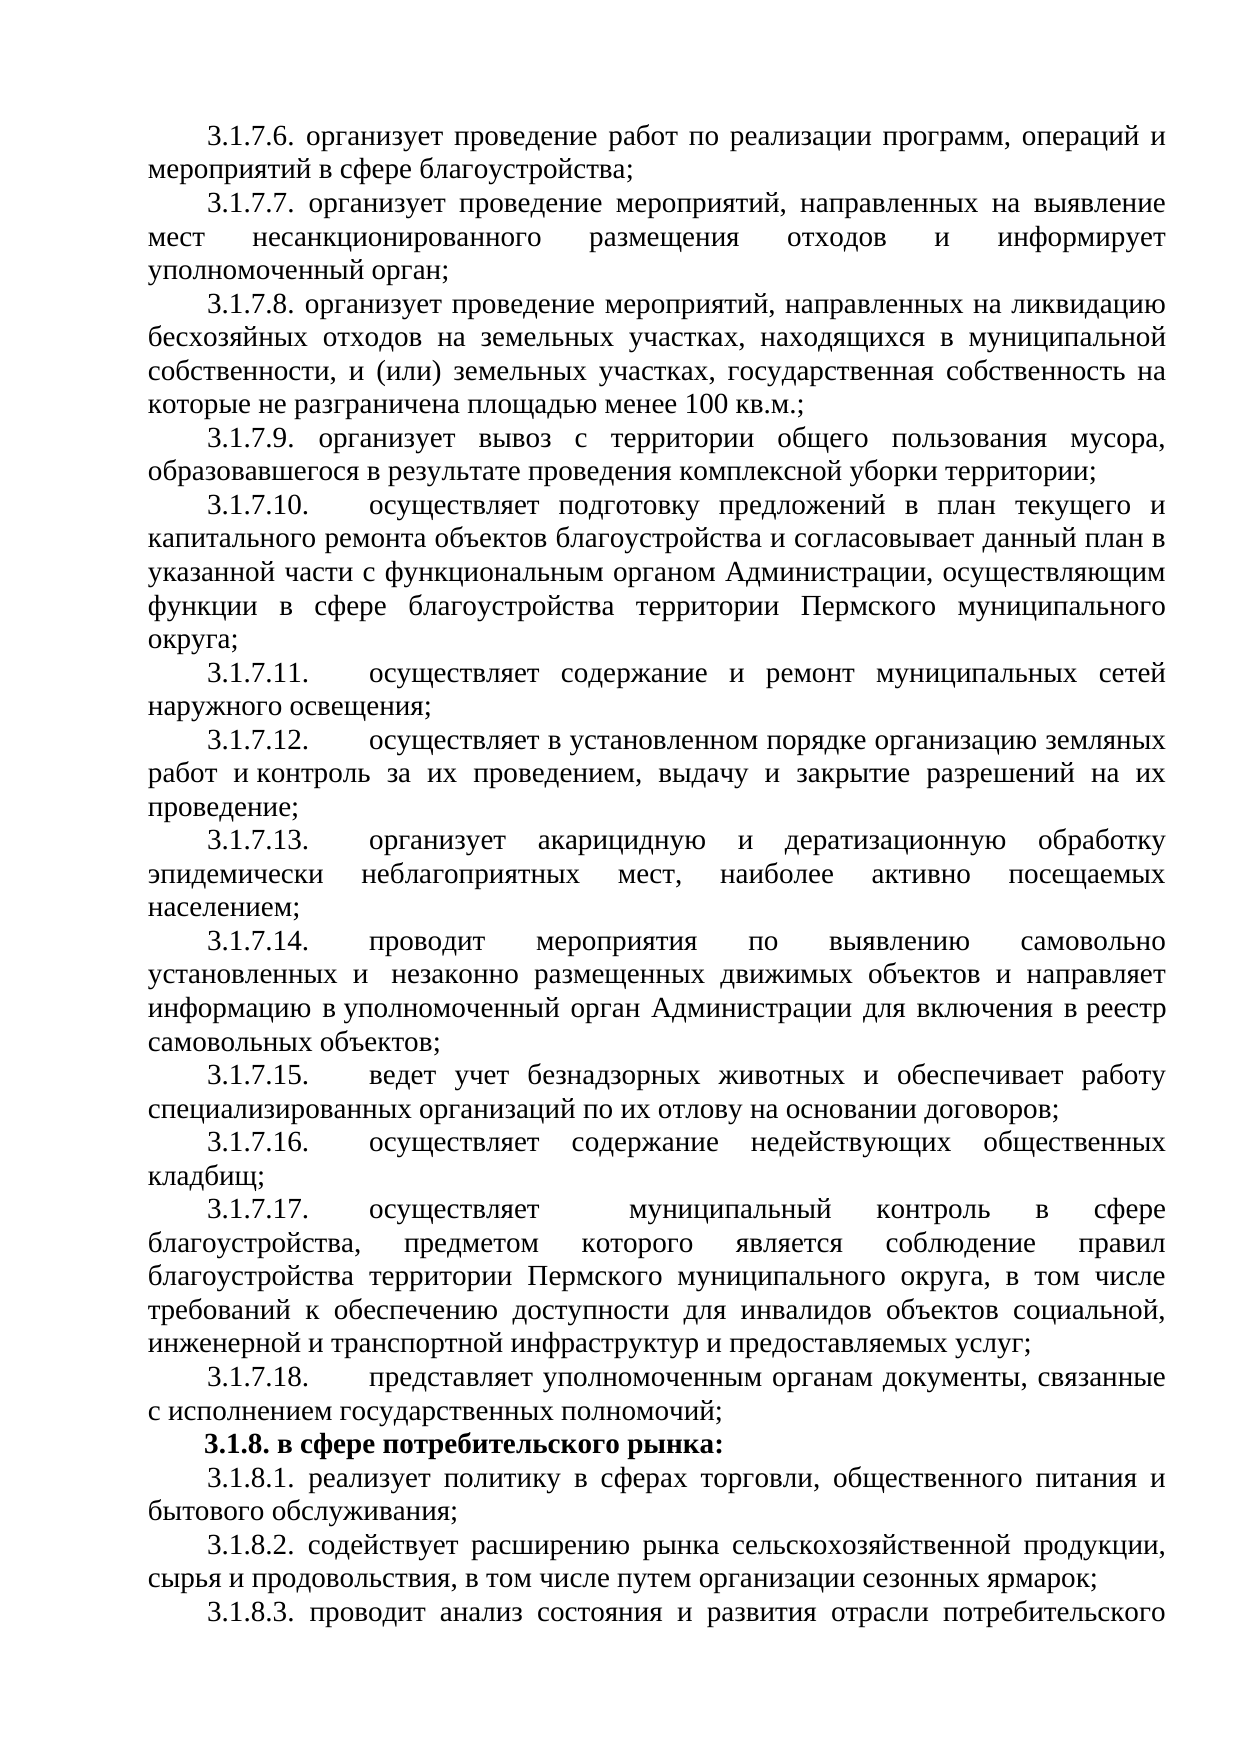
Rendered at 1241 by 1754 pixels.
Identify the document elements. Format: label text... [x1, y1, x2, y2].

list проводит мероприятия по выявлению самовольно установленных и незаконно размещенных движимых объектов и направляет информацию в уполномоченный орган Администрации для включения в реестр самовольных объектов; [148, 923, 1167, 1057]
list организует проведение работ по реализации программ, операций и мероприятий в сфере благоустройства; [148, 118, 1167, 185]
list реализует политику в сферах торговли, общественного питания и бытового обслуживания; [148, 1460, 1167, 1527]
text 3.1.8. в сфере потребительского рынка: [148, 1426, 1167, 1460]
list осуществляет подготовку предложений в план текущего и капитального ремонта объектов благоустройства и согласовывает данный план в указанной части с функциональным органом Администрации, осуществляющим функции в сфере благоустройства территории Пермского муниципального округа; [148, 487, 1167, 655]
list содействует расширению рынка сельскохозяйственной продукции, сырья и продовольствия, в том числе путем организации сезонных ярмарок; [148, 1527, 1167, 1594]
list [148, 1594, 1167, 1627]
list осуществляет содержание недействующих общественных кладбищ; [148, 1124, 1167, 1191]
list организует проведение мероприятий, направленных на ликвидацию бесхозяйных отходов на земельных участках, находящихся в муниципальной собственности, и (или) земельных участках, государственная собственность на которые не разграничена площадью менее 100 кв.м.; [148, 286, 1167, 420]
list организует акарицидную и дератизационную обработку эпидемически неблагоприятных мест, наиболее активно посещаемых населением; [148, 822, 1167, 923]
list организует проведение мероприятий, направленных на выявление мест несанкционированного размещения отходов и информирует уполномоченный орган; [148, 185, 1167, 286]
list осуществляет в установленном порядке организацию земляных работ и контроль за их проведением, выдачу и закрытие разрешений на их проведение; [148, 722, 1167, 822]
list ведет учет безнадзорных животных и обеспечивает работу специализированных организаций по их отлову на основании договоров; [148, 1057, 1167, 1124]
list организует вывоз с территории общего пользования мусора, образовавшегося в результате проведения комплексной уборки территории; [148, 420, 1167, 487]
list осуществляет содержание и ремонт муниципальных сетей наружного освещения; [148, 655, 1167, 722]
list осуществляет муниципальный контроль в сфере благоустройства, предметом которого является соблюдение правил благоустройства территории Пермского муниципального округа, в том числе требований к обеспечению доступности для инвалидов объектов социальной, инженерной и транспортной инфраструктур и предоставляемых услуг; [148, 1191, 1167, 1359]
list представляет уполномоченным органам документы, связанные с исполнением государственных полномочий; [148, 1359, 1167, 1426]
